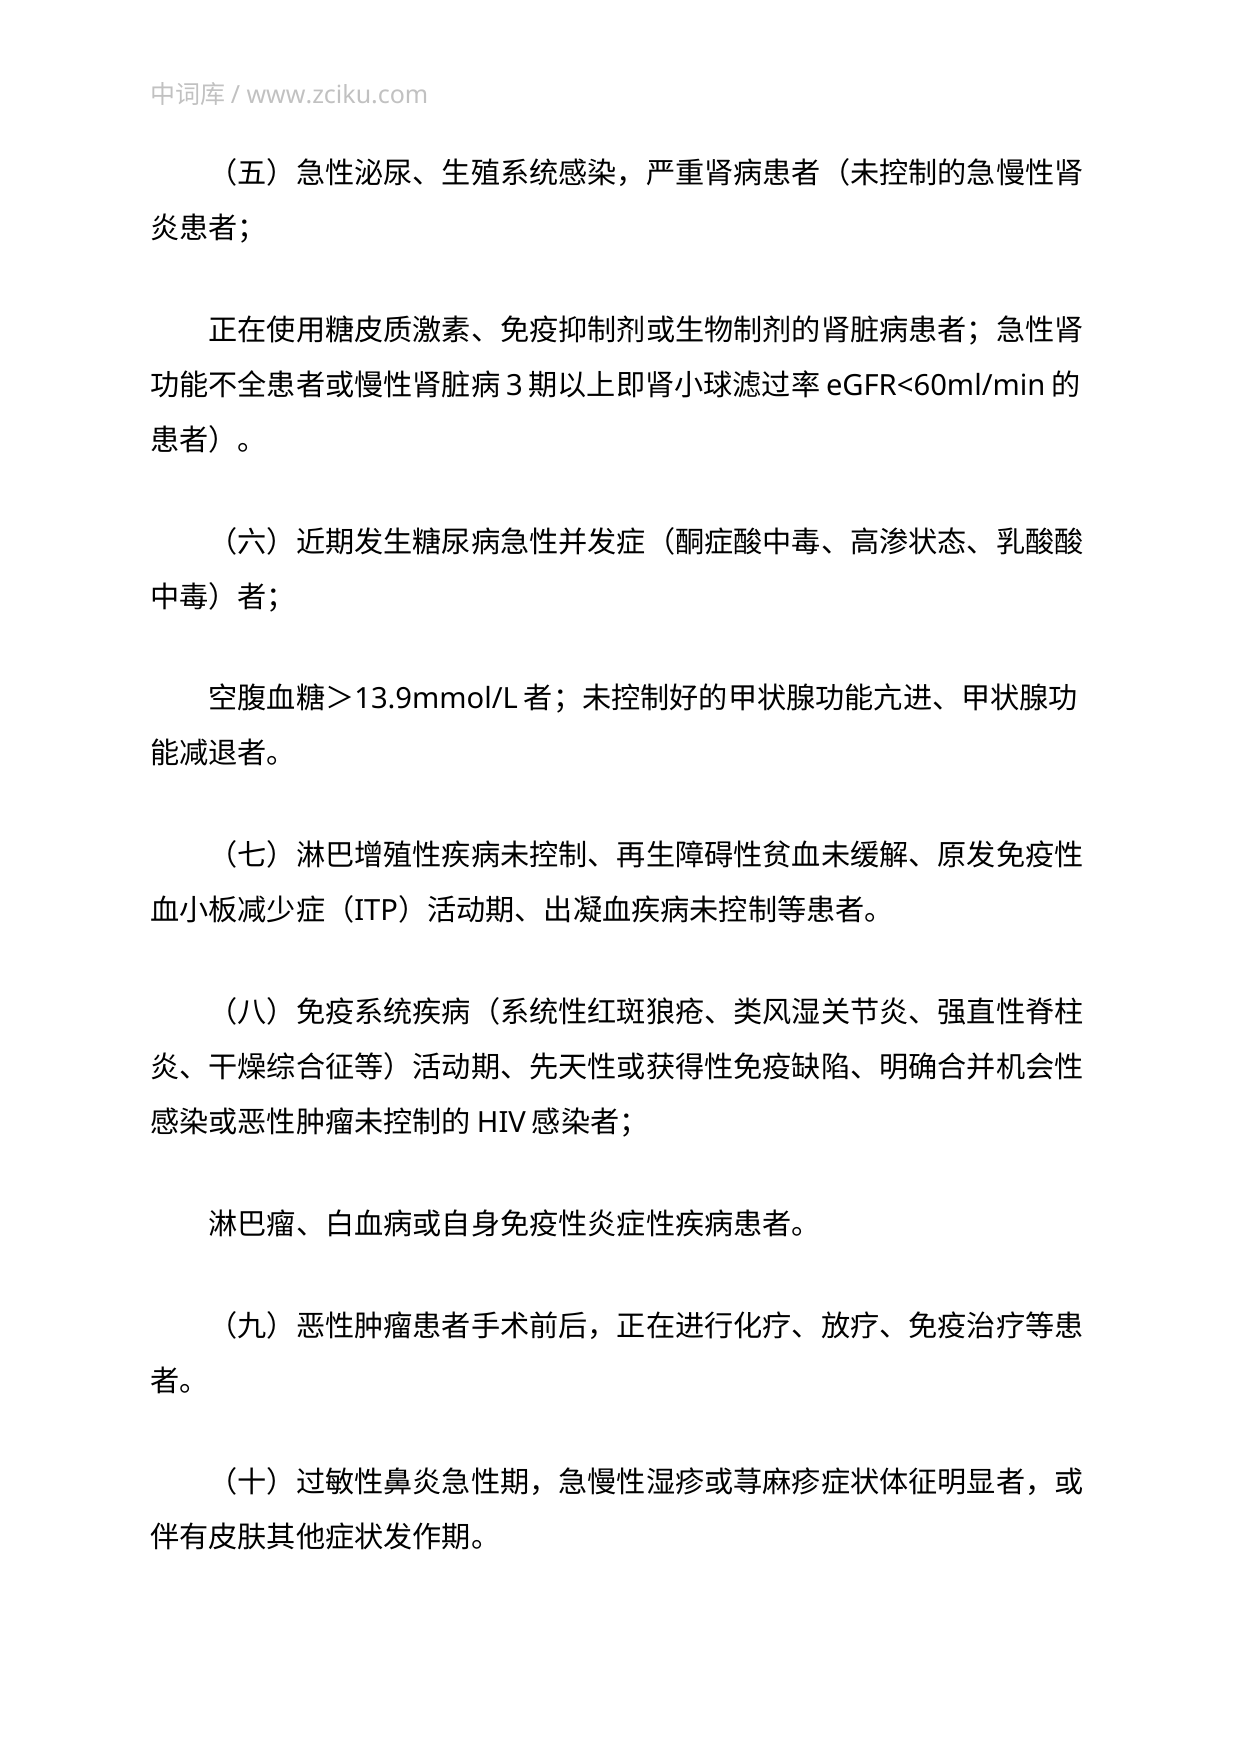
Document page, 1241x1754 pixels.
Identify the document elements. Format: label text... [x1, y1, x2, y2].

text 空腹血糖＞13.9mmol/L者；未控制好的甲状腺功能亢进、甲状腺功能减退者。 [150, 675, 1090, 772]
text 淋巴瘤、白血病或自身免疫性炎症性疾病患者。 [150, 1200, 1090, 1243]
text （五）急性泌尿、生殖系统感染，严重肾病患者（未控制的急慢性肾炎患者； [150, 150, 1090, 247]
text （九）恶性肿瘤患者手术前后，正在进行化疗、放疗、免疫治疗等患者。 [150, 1302, 1090, 1399]
text （六）近期发生糖尿病急性并发症（酮症酸中毒、高渗状态、乳酸酸中毒）者； [150, 518, 1090, 616]
text （七）淋巴增殖性疾病未控制、再生障碍性贫血未缓解、原发免疫性血小板减少症（ITP）活动期、出凝血疾病未控制等患者。 [150, 832, 1090, 929]
text （八）免疫系统疾病（系统性红斑狼疮、类风湿关节炎、强直性脊柱炎、干燥综合征等）活动期、先天性或获得性免疫缺陷、明确合并机会性感染或恶性肿瘤未控制的HIV感染者； [150, 989, 1090, 1141]
text 正在使用糖皮质激素、免疫抑制剂或生物制剂的肾脏病患者；急性肾功能不全患者或慢性肾脏病3期以上即肾小球滤过率eGFR<60ml/min的患者）。 [150, 307, 1090, 459]
text （十）过敏性鼻炎急性期，急慢性湿疹或荨麻疹症状体征明显者，或伴有皮肤其他症状发作期。 [150, 1459, 1090, 1556]
